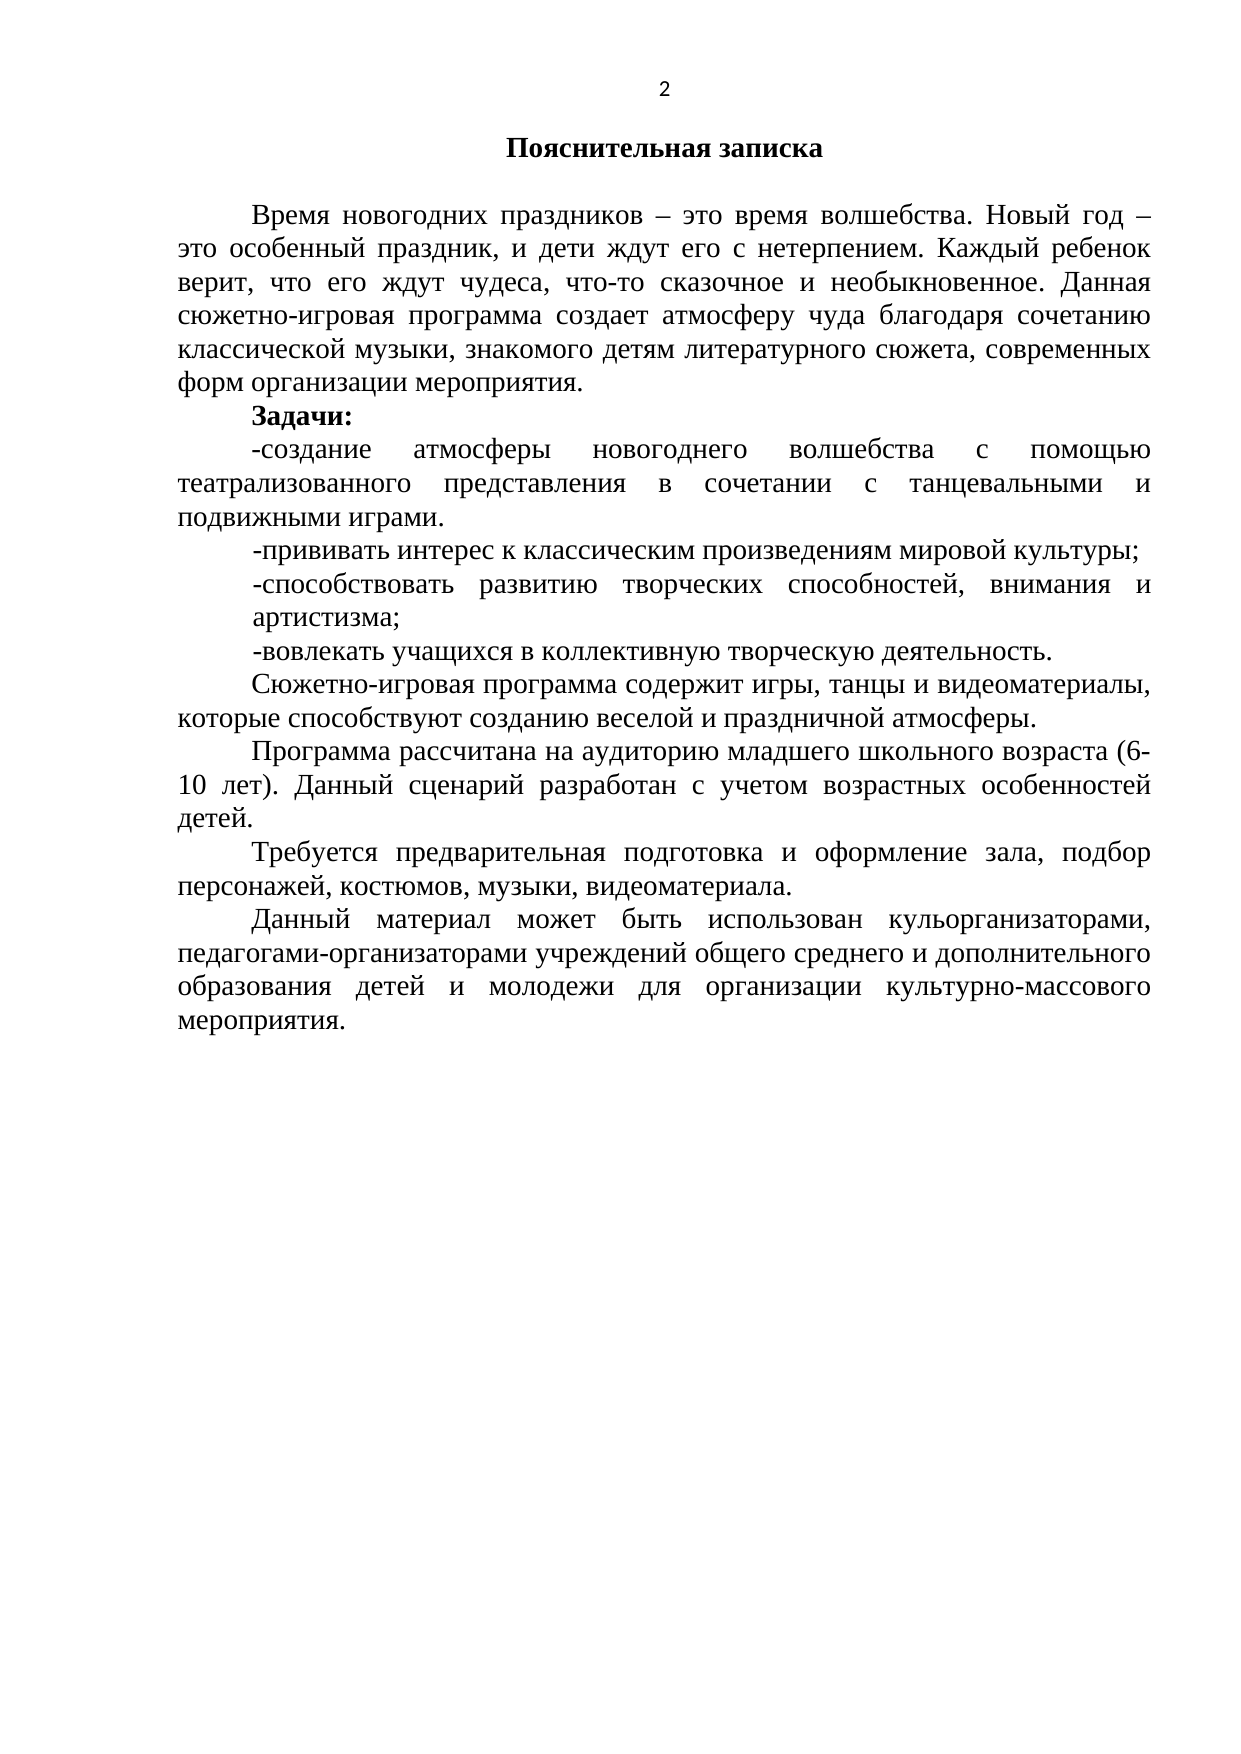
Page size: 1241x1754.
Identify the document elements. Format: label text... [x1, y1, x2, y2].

text Время новогодних праздников – это время волшебства. Новый год – это особенный праздник, и дети ждут его с нетерпением. Каждый ребенок верит, что его ждут чудеса, что-то сказочное и необыкновенное. Данная сюжетно-игровая программа создает атмосферу чуда благодаря сочетанию классической музыки, знакомого детям литературного сюжета, современных форм организации мероприятия. [177, 197, 1152, 398]
text Задачи: [177, 398, 1152, 432]
list -вовлекать учащихся в коллективную творческую деятельность. [252, 633, 1152, 666]
text Сюжетно-игровая программа содержит игры, танцы и видеоматериалы, которые способствуют созданию веселой и праздничной атмосферы. [177, 666, 1152, 733]
text Данный материал может быть использован кульорганизаторами, педагогами-организаторами учреждений общего среднего и дополнительного образования детей и молодежи для организации культурно-массового мероприятия. [177, 901, 1152, 1035]
text Требуется предварительная подготовка и оформление зала, подбор персонажей, костюмов, музыки, видеоматериала. [177, 834, 1152, 901]
text Пояснительная записка [177, 130, 1152, 163]
list -способствовать развитию творческих способностей, внимания и артистизма; [252, 566, 1152, 633]
list -прививать интерес к классическим произведениям мировой культуры; [252, 532, 1152, 566]
text Программа рассчитана на аудиторию младшего школьного возраста (6-10 лет). Данный сценарий разработан с учетом возрастных особенностей детей. [177, 733, 1152, 834]
text -создание атмосферы новогоднего волшебства с помощью театрализованного представления в сочетании с танцевальными и подвижными играми. [177, 432, 1152, 532]
